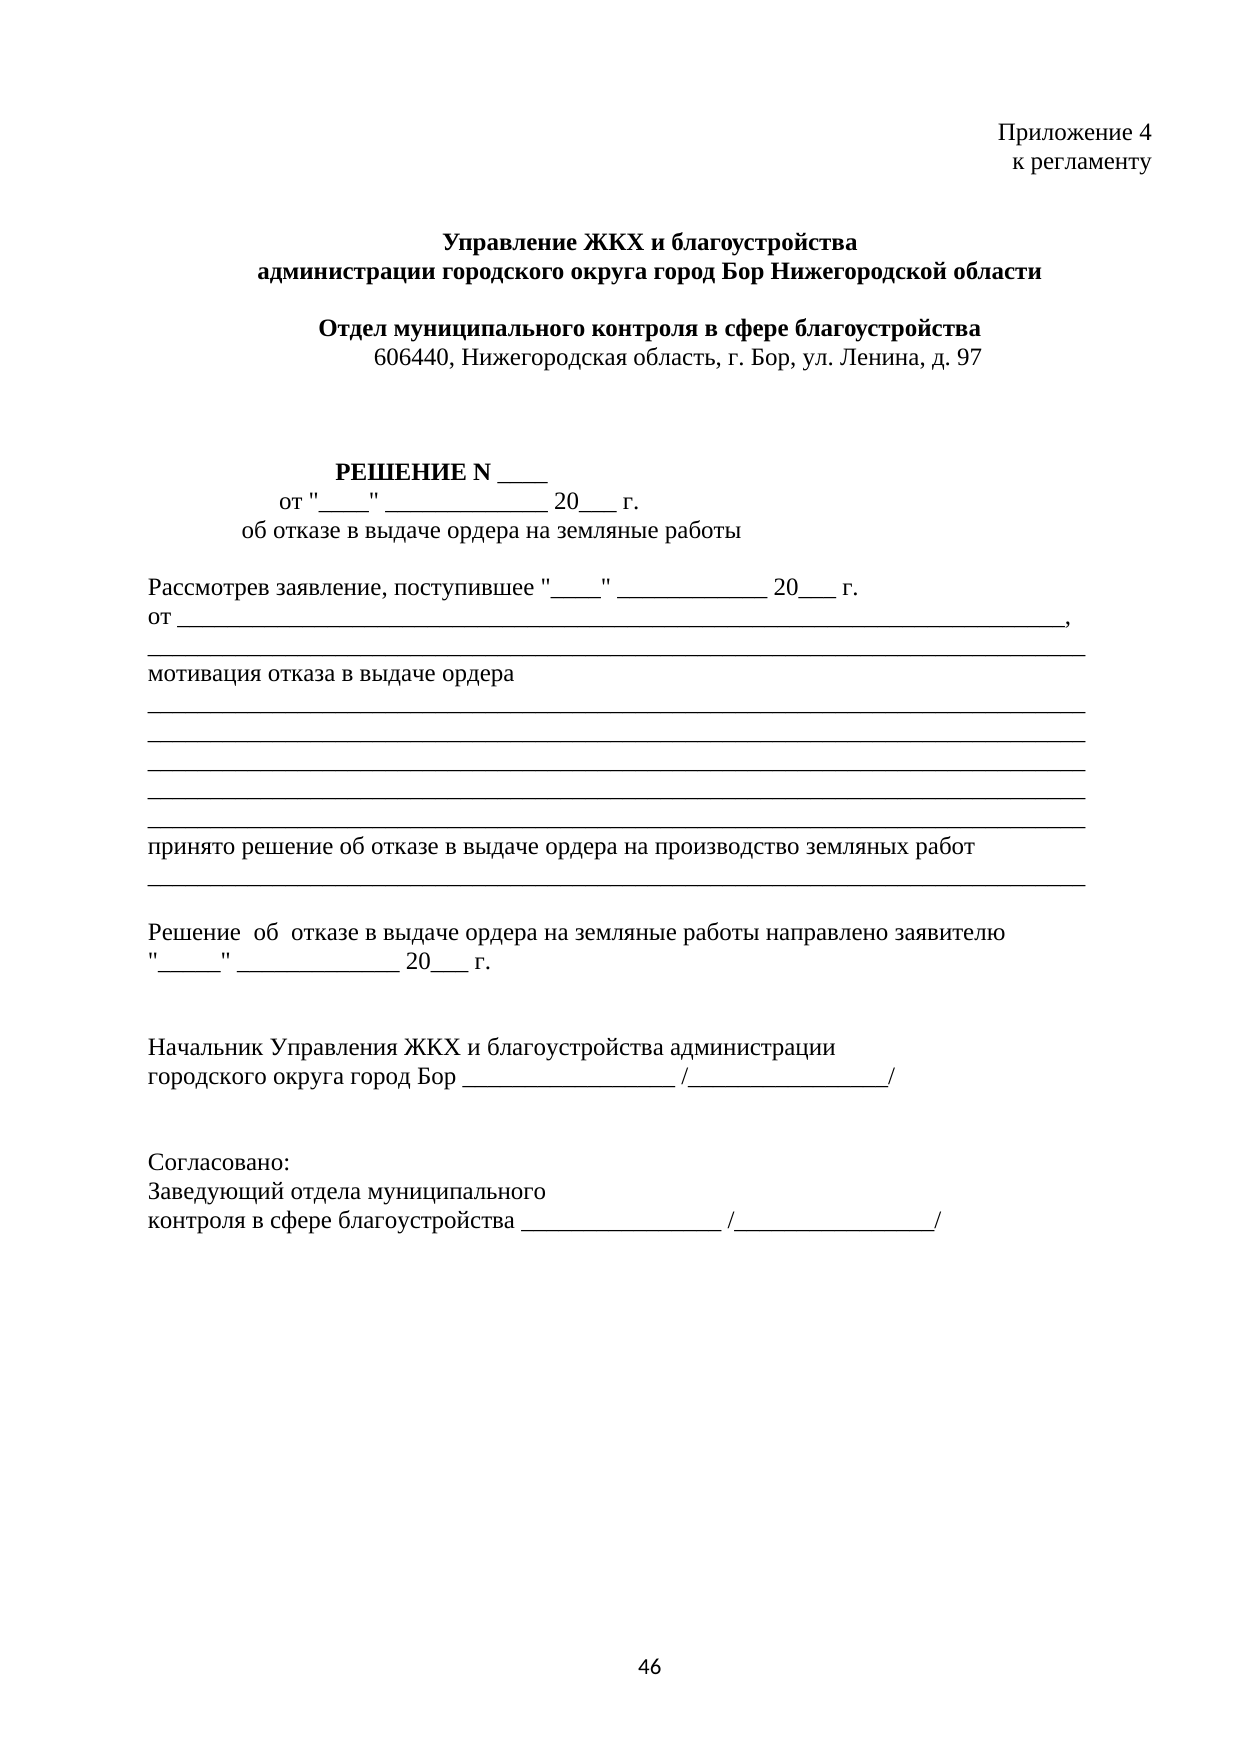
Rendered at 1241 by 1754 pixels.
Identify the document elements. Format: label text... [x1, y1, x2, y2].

text к регламенту [148, 146, 1152, 175]
text ___________________________________________________________________________ [148, 802, 1152, 831]
text 606440, Нижегородская область, г. Бор, ул. Ленина, д. 97 [148, 342, 1152, 371]
text мотивация отказа в выдаче ордера [148, 658, 1152, 687]
text Согласовано: [148, 1147, 1152, 1176]
text ___________________________________________________________________________ [148, 630, 1152, 658]
text от "____" _____________ 20___ г. [148, 486, 1152, 515]
text Решение об отказе в выдаче ордера на земляные работы направлено заявителю [148, 917, 1152, 946]
text ___________________________________________________________________________ [148, 716, 1152, 745]
text городского округа город Бор _________________ /________________/ [148, 1061, 1152, 1090]
text принято решение об отказе в выдаче ордера на производство земляных работ [148, 831, 1152, 860]
text ___________________________________________________________________________ [148, 687, 1152, 716]
text РЕШЕНИЕ N ____ [148, 457, 1152, 486]
text Управление ЖКХ и благоустройства [148, 227, 1152, 256]
text Рассмотрев заявление, поступившее "____" ____________ 20___ г. [148, 572, 1152, 601]
text ___________________________________________________________________________ [148, 860, 1152, 888]
text Начальник Управления ЖКХ и благоустройства администрации [148, 1032, 1152, 1061]
text Отдел муниципального контроля в сфере благоустройства [148, 313, 1152, 342]
text Приложение 4 [148, 117, 1152, 146]
text ___________________________________________________________________________ [148, 745, 1152, 773]
text контроля в сфере благоустройства ________________ /________________/ [148, 1205, 1152, 1233]
text администрации городского округа город Бор Нижегородской области [148, 256, 1152, 285]
text ___________________________________________________________________________ [148, 773, 1152, 802]
text от _______________________________________________________________________, [148, 601, 1152, 630]
text Заведующий отдела муниципального [148, 1176, 1152, 1205]
text "_____" _____________ 20___ г. [148, 946, 1152, 975]
text об отказе в выдаче ордера на земляные работы [148, 515, 1152, 543]
